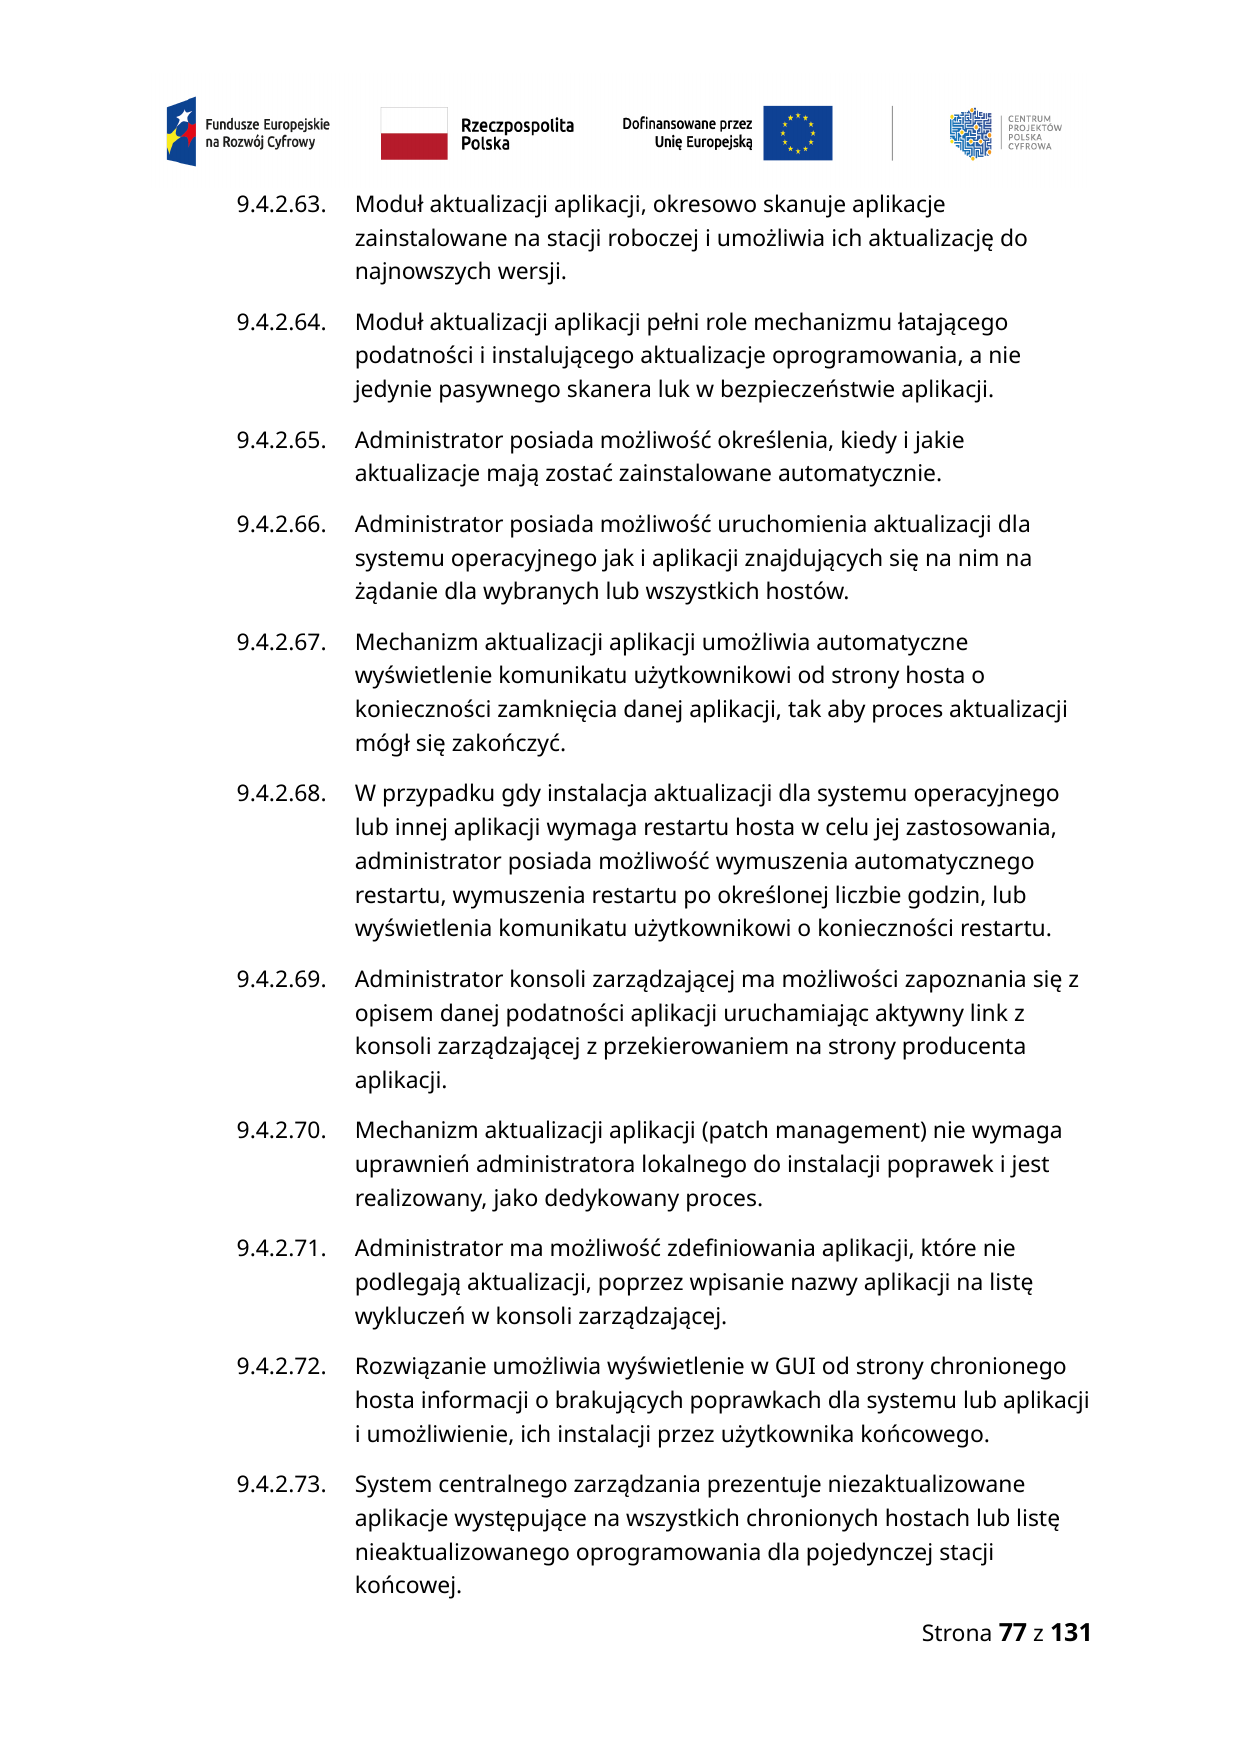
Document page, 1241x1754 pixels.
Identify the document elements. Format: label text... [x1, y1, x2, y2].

list Administrator konsoli zarządzającej ma możliwości zapoznania się z opisem danej podatności aplikacji uruchamiając aktywny link z konsoli zarządzającej z przekierowaniem na strony producenta aplikacji. [236, 963, 1093, 1095]
list W przypadku gdy instalacja aktualizacji dla systemu operacyjnego lub innej aplikacji wymaga restartu hosta w celu jej zastosowania, administrator posiada możliwość wymuszenia automatycznego restartu, wymuszenia restartu po określonej liczbie godzin, lub wyświetlenia komunikatu użytkownikowi o konieczności restartu. [236, 777, 1093, 944]
list Moduł aktualizacji aplikacji pełni role mechanizmu łatającego podatności i instalującego aktualizacje oprogramowania, a nie jedynie pasywnego skanera luk w bezpieczeństwie aplikacji. [236, 306, 1093, 404]
list Rozwiązanie umożliwia wyświetlenie w GUI od strony chronionego hosta informacji o brakujących poprawkach dla systemu lub aplikacji i umożliwienie, ich instalacji przez użytkownika końcowego. [236, 1350, 1093, 1449]
list Administrator posiada możliwość określenia, kiedy i jakie aktualizacje mają zostać zainstalowane automatycznie. [236, 424, 1093, 489]
list System centralnego zarządzania prezentuje niezaktualizowane aplikacje występujące na wszystkich chronionych hostach lub listę nieaktualizowanego oprogramowania dla pojedynczej stacji końcowej. [236, 1468, 1093, 1601]
list Administrator ma możliwość zdefiniowania aplikacji, które nie podlegają aktualizacji, poprzez wpisanie nazwy aplikacji na listę wykluczeń w konsoli zarządzającej. [236, 1232, 1093, 1331]
list Administrator posiada możliwość uruchomienia aktualizacji dla systemu operacyjnego jak i aplikacji znajdujących się na nim na żądanie dla wybranych lub wszystkich hostów. [236, 508, 1093, 607]
list Mechanizm aktualizacji aplikacji (patch management) nie wymaga uprawnień administratora lokalnego do instalacji poprawek i jest realizowany, jako dedykowany proces. [236, 1114, 1093, 1213]
list Moduł aktualizacji aplikacji, okresowo skanuje aplikacje zainstalowane na stacji roboczej i umożliwia ich aktualizację do najnowszych wersji. [236, 188, 1093, 287]
list Mechanizm aktualizacji aplikacji umożliwia automatyczne wyświetlenie komunikatu użytkownikowi od strony hosta o konieczności zamknięcia danej aplikacji, tak aby proces aktualizacji mógł się zakończyć. [236, 626, 1093, 758]
